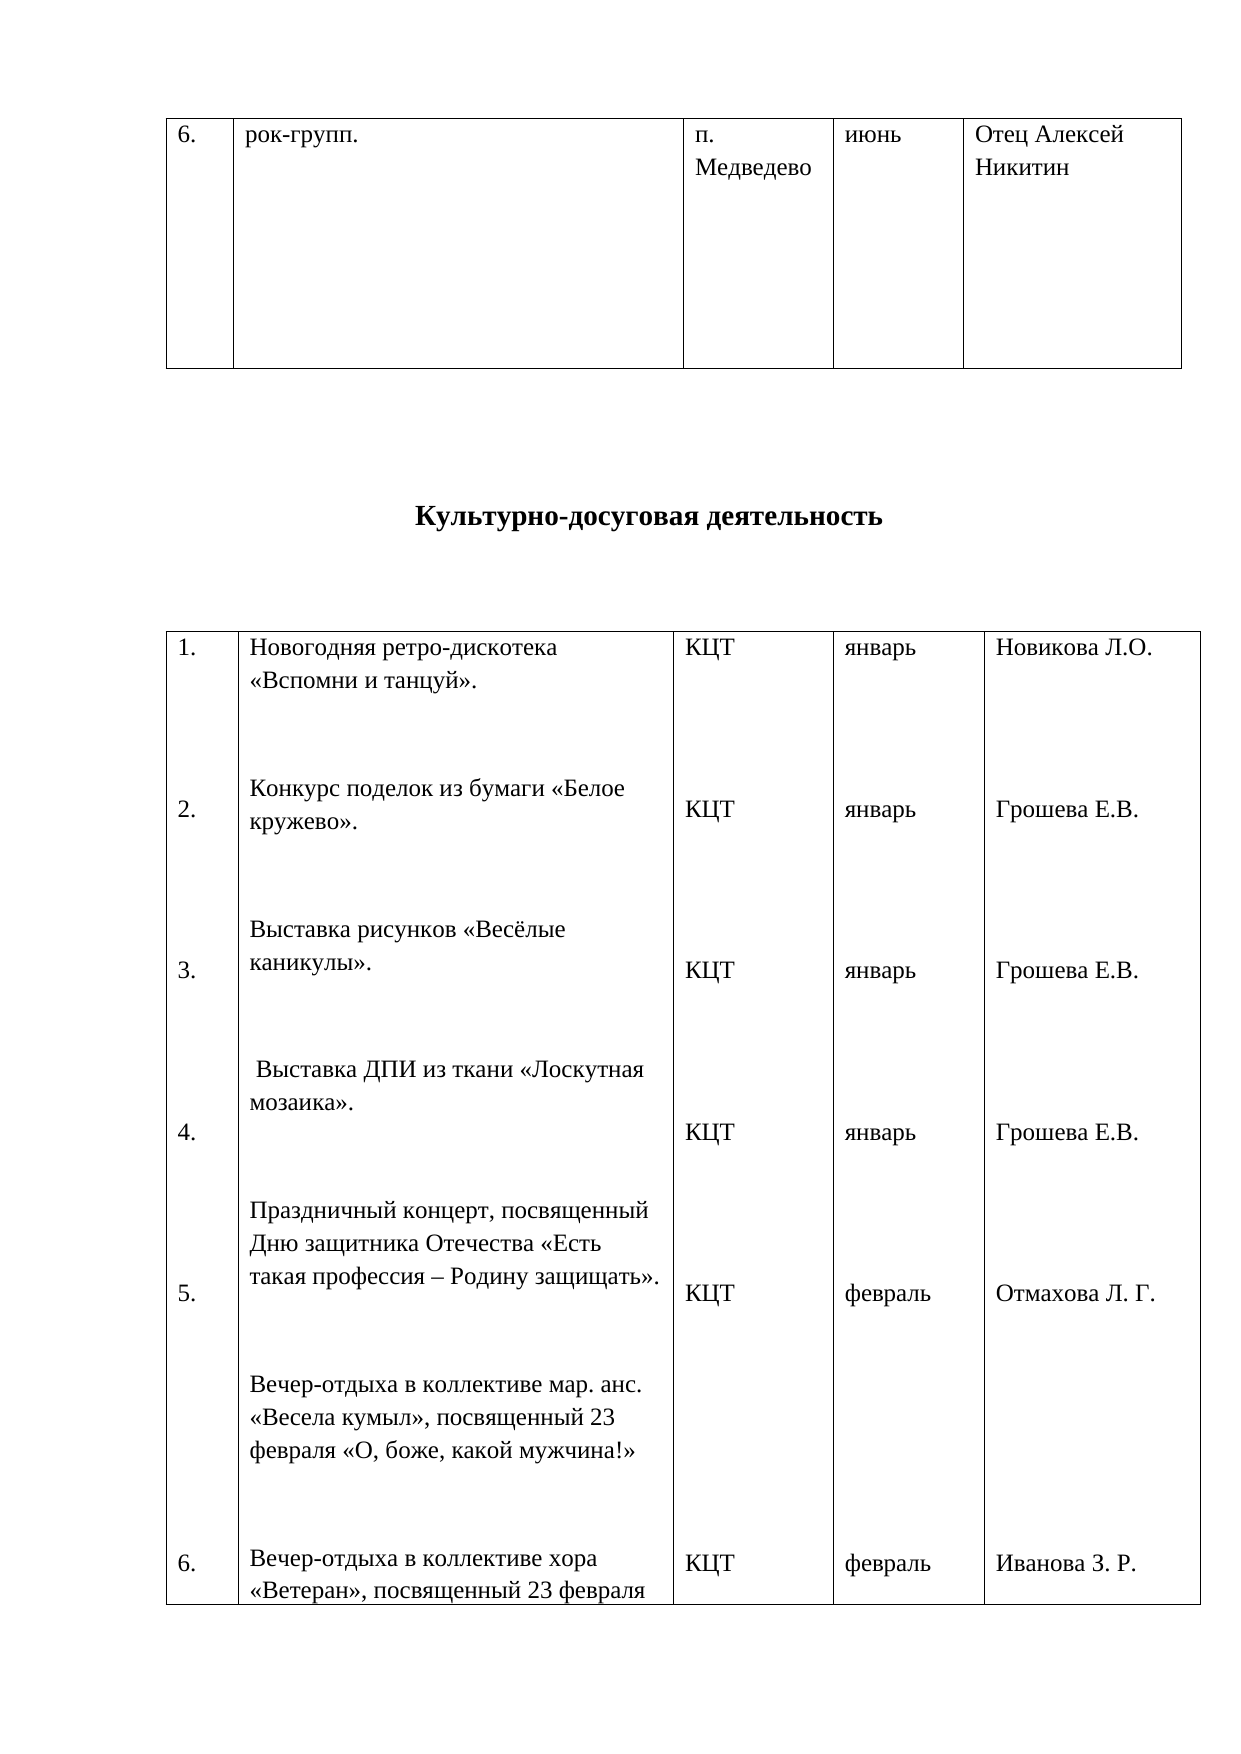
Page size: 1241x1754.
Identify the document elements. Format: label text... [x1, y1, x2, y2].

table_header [684, 119, 833, 368]
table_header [834, 632, 984, 1604]
table_header 1. 2. 3. 4. 5. 6. [167, 119, 233, 368]
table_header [167, 632, 238, 1604]
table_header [234, 119, 683, 368]
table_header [964, 119, 1181, 368]
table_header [985, 632, 1200, 1604]
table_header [674, 632, 833, 1604]
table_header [239, 632, 673, 1604]
text Культурно-досуговая деятельность [177, 498, 1152, 531]
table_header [834, 119, 963, 368]
